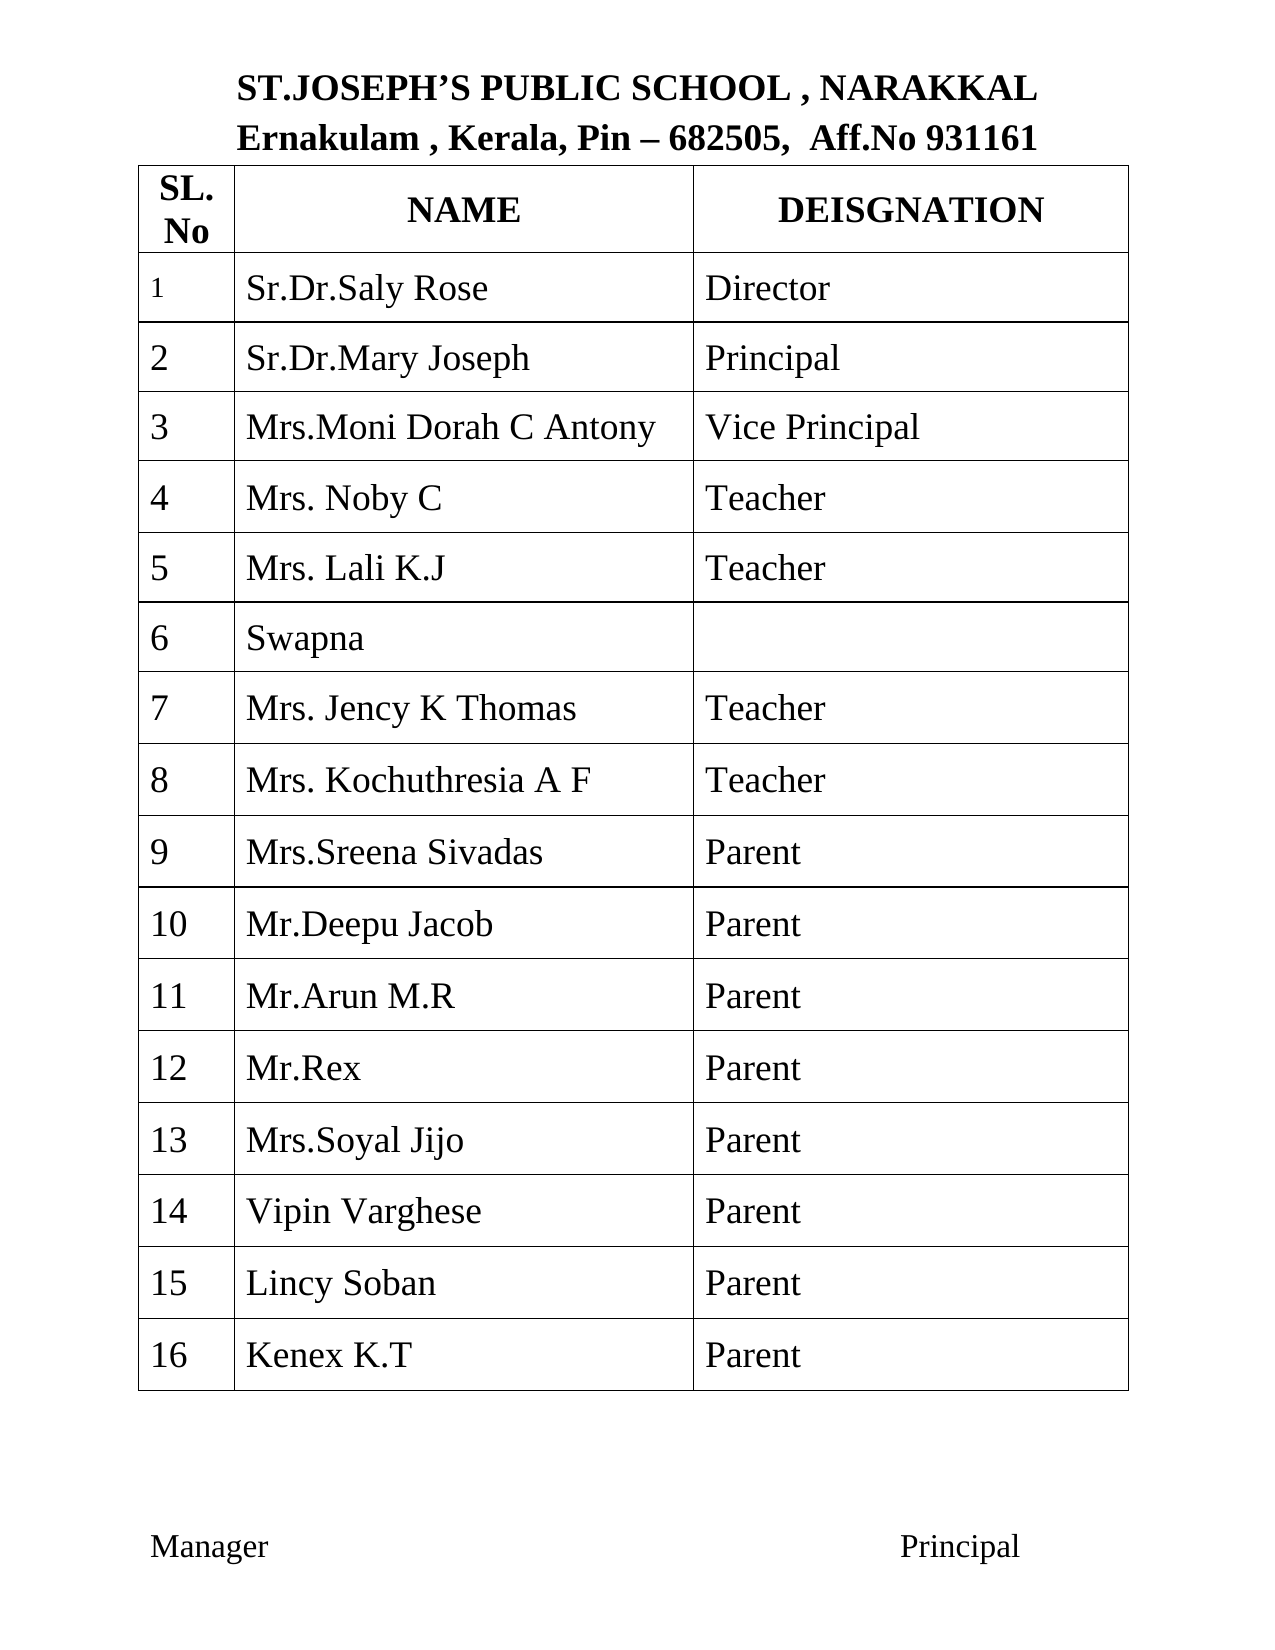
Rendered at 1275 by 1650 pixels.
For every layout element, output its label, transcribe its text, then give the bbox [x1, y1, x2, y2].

table_cell 10 [139, 888, 234, 958]
table_cell Lincy Soban [235, 1247, 693, 1318]
table_cell 15 [139, 1247, 234, 1318]
table_cell Mrs. Jency K Thomas [235, 672, 693, 743]
table_cell Mrs. Kochuthresia A F [235, 744, 693, 814]
table_cell Mrs. Lali K.J [235, 533, 693, 601]
table_header SL.No [139, 166, 234, 252]
table_cell 14 [139, 1175, 234, 1246]
table_cell Swapna [235, 603, 693, 671]
table_cell 3 [139, 392, 234, 460]
table_cell 4 [139, 461, 234, 532]
table_cell Vipin Varghese [235, 1175, 693, 1246]
table_cell Parent [694, 816, 1128, 886]
table_cell Teacher [694, 672, 1128, 743]
table_cell Vice Principal [694, 392, 1128, 460]
table_cell Mr.Arun M.R [235, 959, 693, 1030]
table_cell Director [694, 253, 1128, 321]
text Manager Principal [150, 1526, 1125, 1613]
table_cell Parent [694, 888, 1128, 958]
table_cell 1 [139, 253, 234, 321]
table_cell 5 [139, 533, 234, 601]
table_cell Mr.Deepu Jacob [235, 888, 693, 958]
table_cell 6 [139, 603, 234, 671]
text ST.JOSEPH’S PUBLIC SCHOOL , NARAKKAL [150, 66, 1125, 109]
table_cell Sr.Dr.Saly Rose [235, 253, 693, 321]
text Ernakulam , Kerala, Pin – 682505, Aff.No 931161 [150, 115, 1125, 158]
table_header NAME [235, 166, 693, 252]
table_cell Mrs. Noby C [235, 461, 693, 532]
table_cell 2 [139, 323, 234, 391]
table_cell Teacher [694, 744, 1128, 814]
table_cell 12 [139, 1031, 234, 1102]
table_cell 11 [139, 959, 234, 1030]
table_cell 16 [139, 1319, 234, 1389]
table_cell Parent [694, 1319, 1128, 1389]
table_cell Parent [694, 959, 1128, 1030]
table_cell [694, 603, 1128, 671]
table_header DEISGNATION [694, 166, 1128, 252]
table_cell Teacher [694, 461, 1128, 532]
table_cell Mr.Rex [235, 1031, 693, 1102]
table_cell 9 [139, 816, 234, 886]
table_cell Parent [694, 1103, 1128, 1174]
table_cell Parent [694, 1031, 1128, 1102]
table_cell Principal [694, 323, 1128, 391]
table_cell Kenex K.T [235, 1319, 693, 1389]
table_cell 13 [139, 1103, 234, 1174]
table_cell 8 [139, 744, 234, 814]
table_cell Parent [694, 1247, 1128, 1318]
table_cell Mrs.Sreena Sivadas [235, 816, 693, 886]
table_cell Sr.Dr.Mary Joseph [235, 323, 693, 391]
table_cell Teacher [694, 533, 1128, 601]
table_cell Mrs.Soyal Jijo [235, 1103, 693, 1174]
table_cell Mrs.Moni Dorah C Antony [235, 392, 693, 460]
table_cell Parent [694, 1175, 1128, 1246]
table_cell 7 [139, 672, 234, 743]
